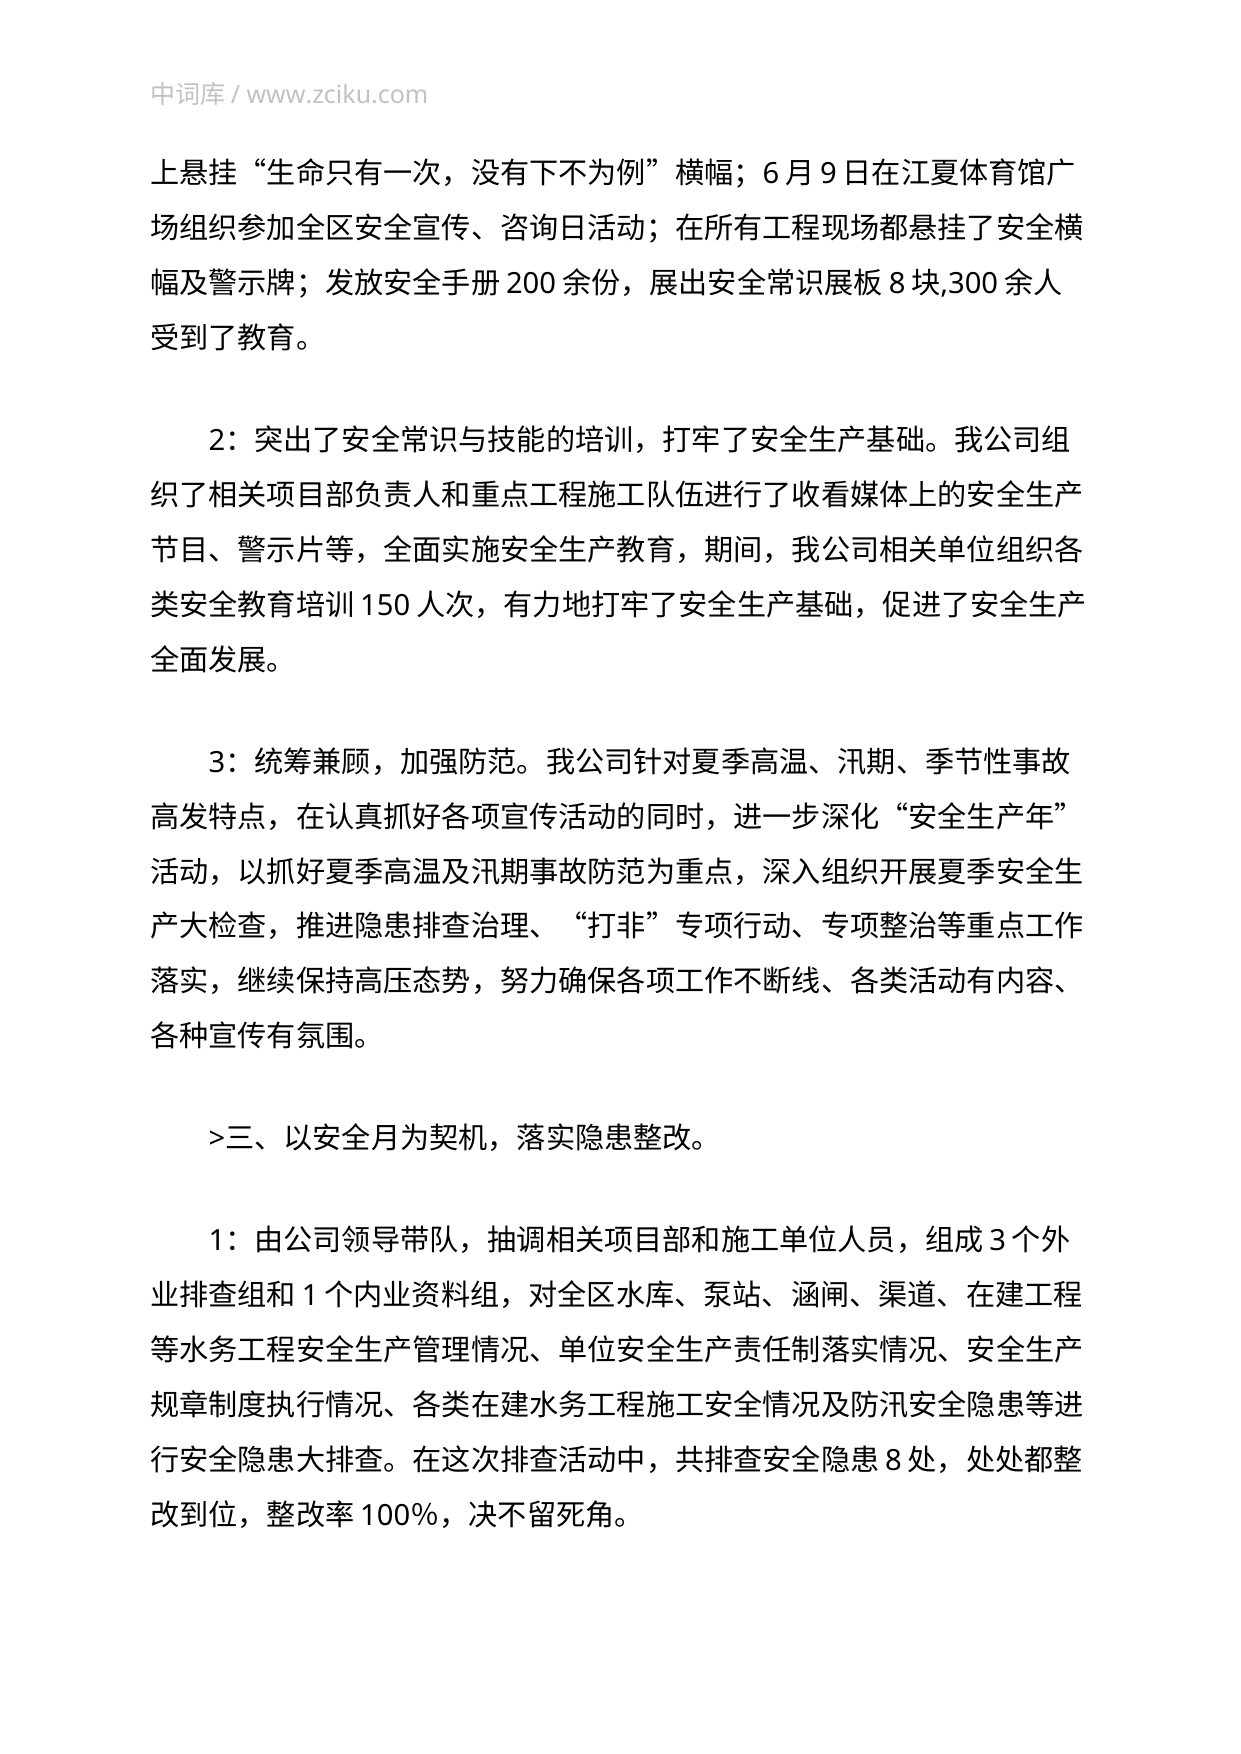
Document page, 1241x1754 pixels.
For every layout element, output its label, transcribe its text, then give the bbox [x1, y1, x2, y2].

text 3：统筹兼顾，加强防范。我公司针对夏季高温、汛期、季节性事故高发特点，在认真抓好各项宣传活动的同时，进一步深化“安全生产年”活动，以抓好夏季高温及汛期事故防范为重点，深入组织开展夏季安全生产大检查，推进隐患排查治理、“打非”专项行动、专项整治等重点工作落实，继续保持高压态势，努力确保各项工作不断线、各类活动有内容、各种宣传有氛围。 [150, 738, 1090, 1055]
text 1：由公司领导带队，抽调相关项目部和施工单位人员，组成3个外业排查组和1个内业资料组，对全区水库、泵站、涵闸、渠道、在建工程等水务工程安全生产管理情况、单位安全生产责任制落实情况、安全生产规章制度执行情况、各类在建水务工程施工安全情况及防汛安全隐患等进行安全隐患大排查。在这次排查活动中，共排查安全隐患8处，处处都整改到位，整改率100％，决不留死角。 [150, 1217, 1090, 1534]
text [150, 150, 1090, 357]
text 2：突出了安全常识与技能的培训，打牢了安全生产基础。我公司组织了相关项目部负责人和重点工程施工队伍进行了收看媒体上的安全生产节目、警示片等，全面实施安全生产教育，期间，我公司相关单位组织各类安全教育培训150人次，有力地打牢了安全生产基础，促进了安全生产全面发展。 [150, 417, 1090, 679]
text >三、以安全月为契机，落实隐患整改。 [150, 1114, 1090, 1157]
